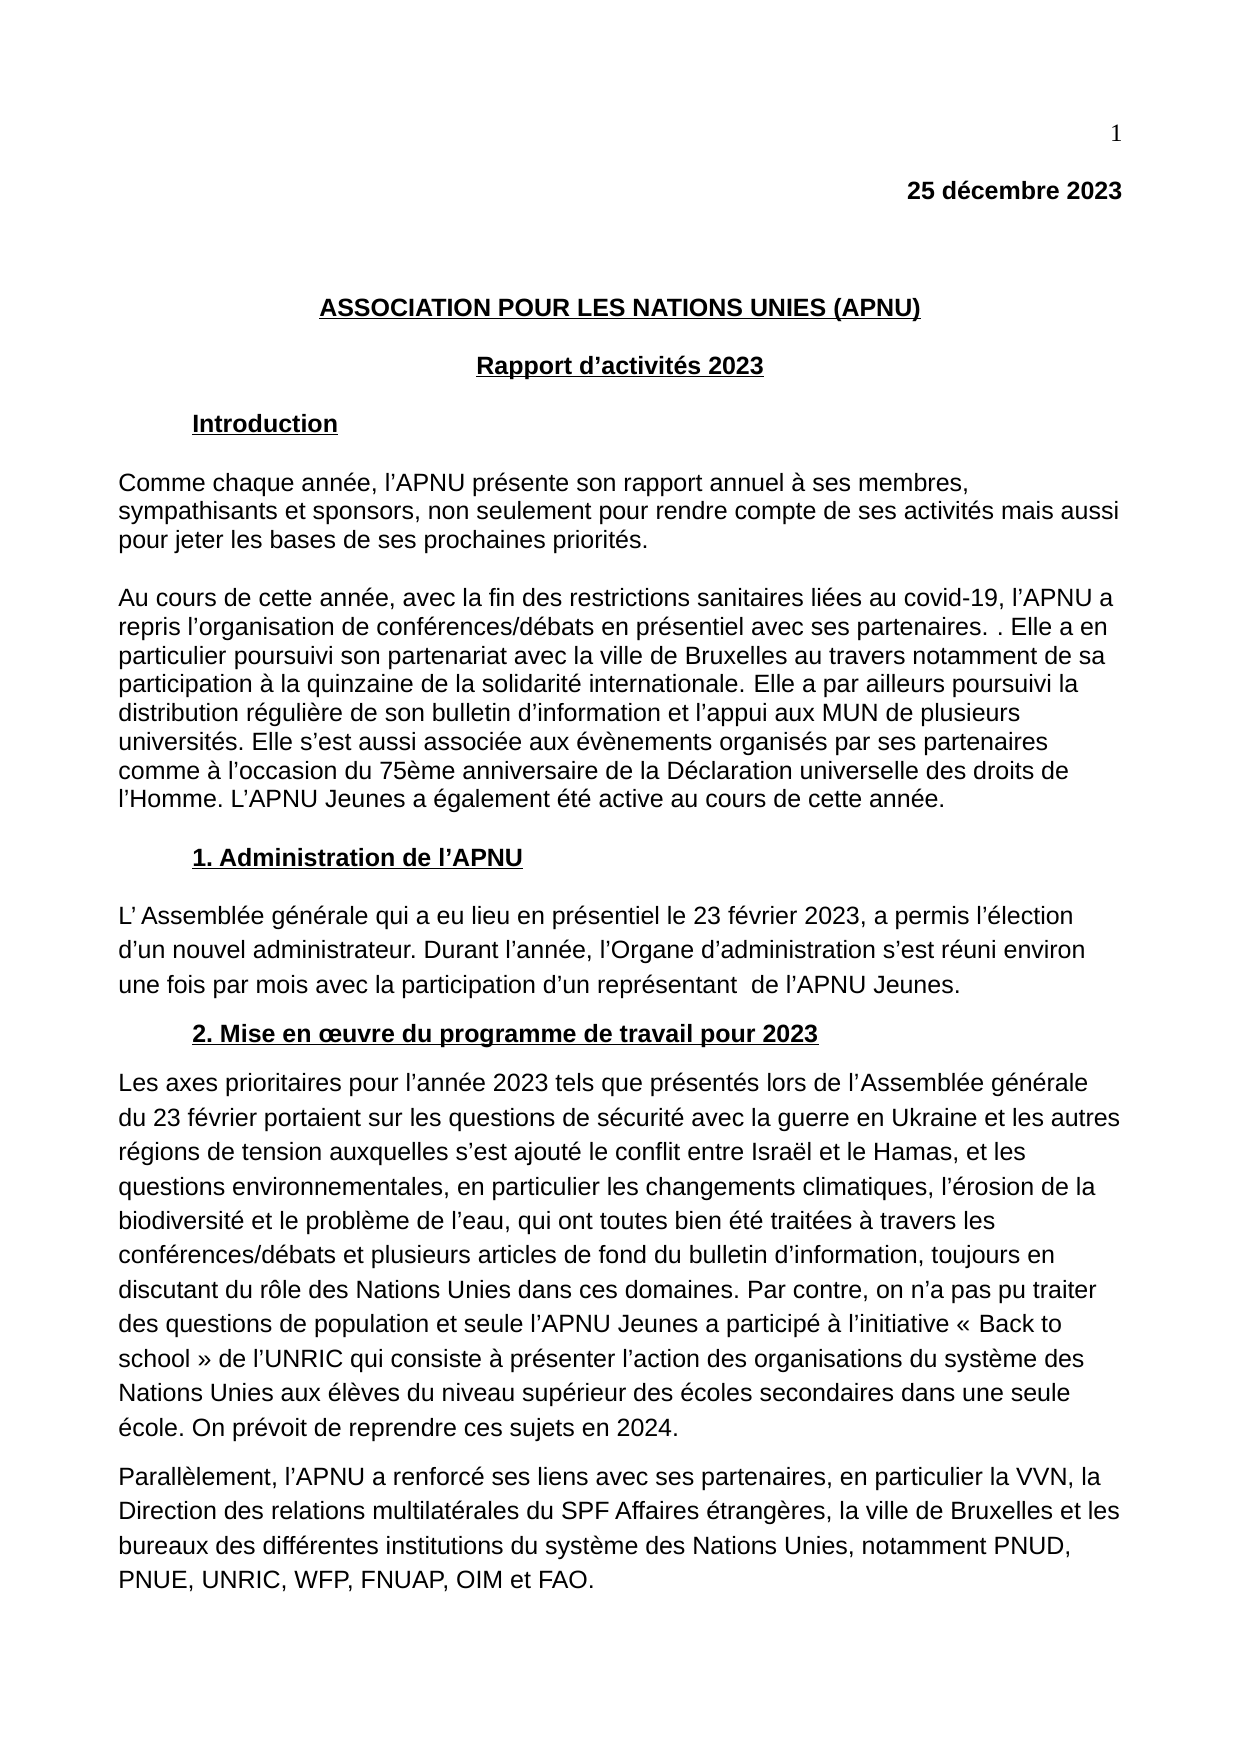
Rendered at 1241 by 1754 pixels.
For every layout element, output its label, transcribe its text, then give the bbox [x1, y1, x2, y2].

text Parallèlement, l’APNU a renforcé ses liens avec ses partenaires, en particulier la VVN, la Direction des relations multilatérales du SPF Affaires étrangères, la ville de Bruxelles et les bureaux des différentes institutions du système des Nations Unies, notamment PNUD, PNUE, UNRIC, WFP, FNUAP, OIM et FAO. [118, 1462, 1122, 1594]
text Rapport d’activités 2023 [118, 351, 1122, 380]
text L’ Assemblée générale qui a eu lieu en présentiel le 23 février 2023, a permis l’élection d’un nouvel administrateur. Durant l’année, l’Organe d’administration s’est réuni environ une fois par mois avec la participation d’un représentant de l’APNU Jeunes. [118, 901, 1122, 999]
text ASSOCIATION POUR LES NATIONS UNIES (APNU) [118, 293, 1122, 322]
text Les axes prioritaires pour l’année 2023 tels que présentés lors de l’Assemblée générale du 23 février portaient sur les questions de sécurité avec la guerre en Ukraine et les autres régions de tension auxquelles s’est ajouté le conflit entre Israël et le Hamas, et les questions environnementales, en particulier les changements climatiques, l’érosion de la biodiversité et le problème de l’eau, qui ont toutes bien été traitées à travers les conférences/débats et plusieurs articles de fond du bulletin d’information, toujours en discutant du rôle des Nations Unies dans ces domaines. Par contre, on n’a pas pu traiter des questions de population et seule l’APNU Jeunes a participé à l’initiative « Back to school » de l’UNRIC qui consiste à présenter l’action des organisations du système des Nations Unies aux élèves du niveau supérieur des écoles secondaires dans une seule école. On prévoit de reprendre ces sujets en 2024. [118, 1068, 1122, 1442]
text Comme chaque année, l’APNU présente son rapport annuel à ses membres, sympathisants et sponsors, non seulement pour rendre compte de ses activités mais aussi pour jeter les bases de ses prochaines priorités. [118, 467, 1122, 554]
text Introduction [118, 409, 1122, 438]
text 25 décembre 2023 [118, 176, 1122, 205]
text Au cours de cette année, avec la fin des restrictions sanitaires liées au covid-19, l’APNU a repris l’organisation de conférences/débats en présentiel avec ses partenaires. . Elle a en particulier poursuivi son partenariat avec la ville de Bruxelles au travers notamment de sa participation à la quinzaine de la solidarité internationale. Elle a par ailleurs poursuivi la distribution régulière de son bulletin d’information et l’appui aux MUN de plusieurs universités. Elle s’est aussi associée aux évènements organisés par ses partenaires comme à l’occasion du 75ème anniversaire de la Déclaration universelle des droits de l’Homme. L’APNU Jeunes a également été active au cours de cette année. [118, 583, 1122, 813]
text 1. Administration de l’APNU [118, 843, 1122, 871]
text 2. Mise en œuvre du programme de travail pour 2023 [118, 1019, 1122, 1048]
